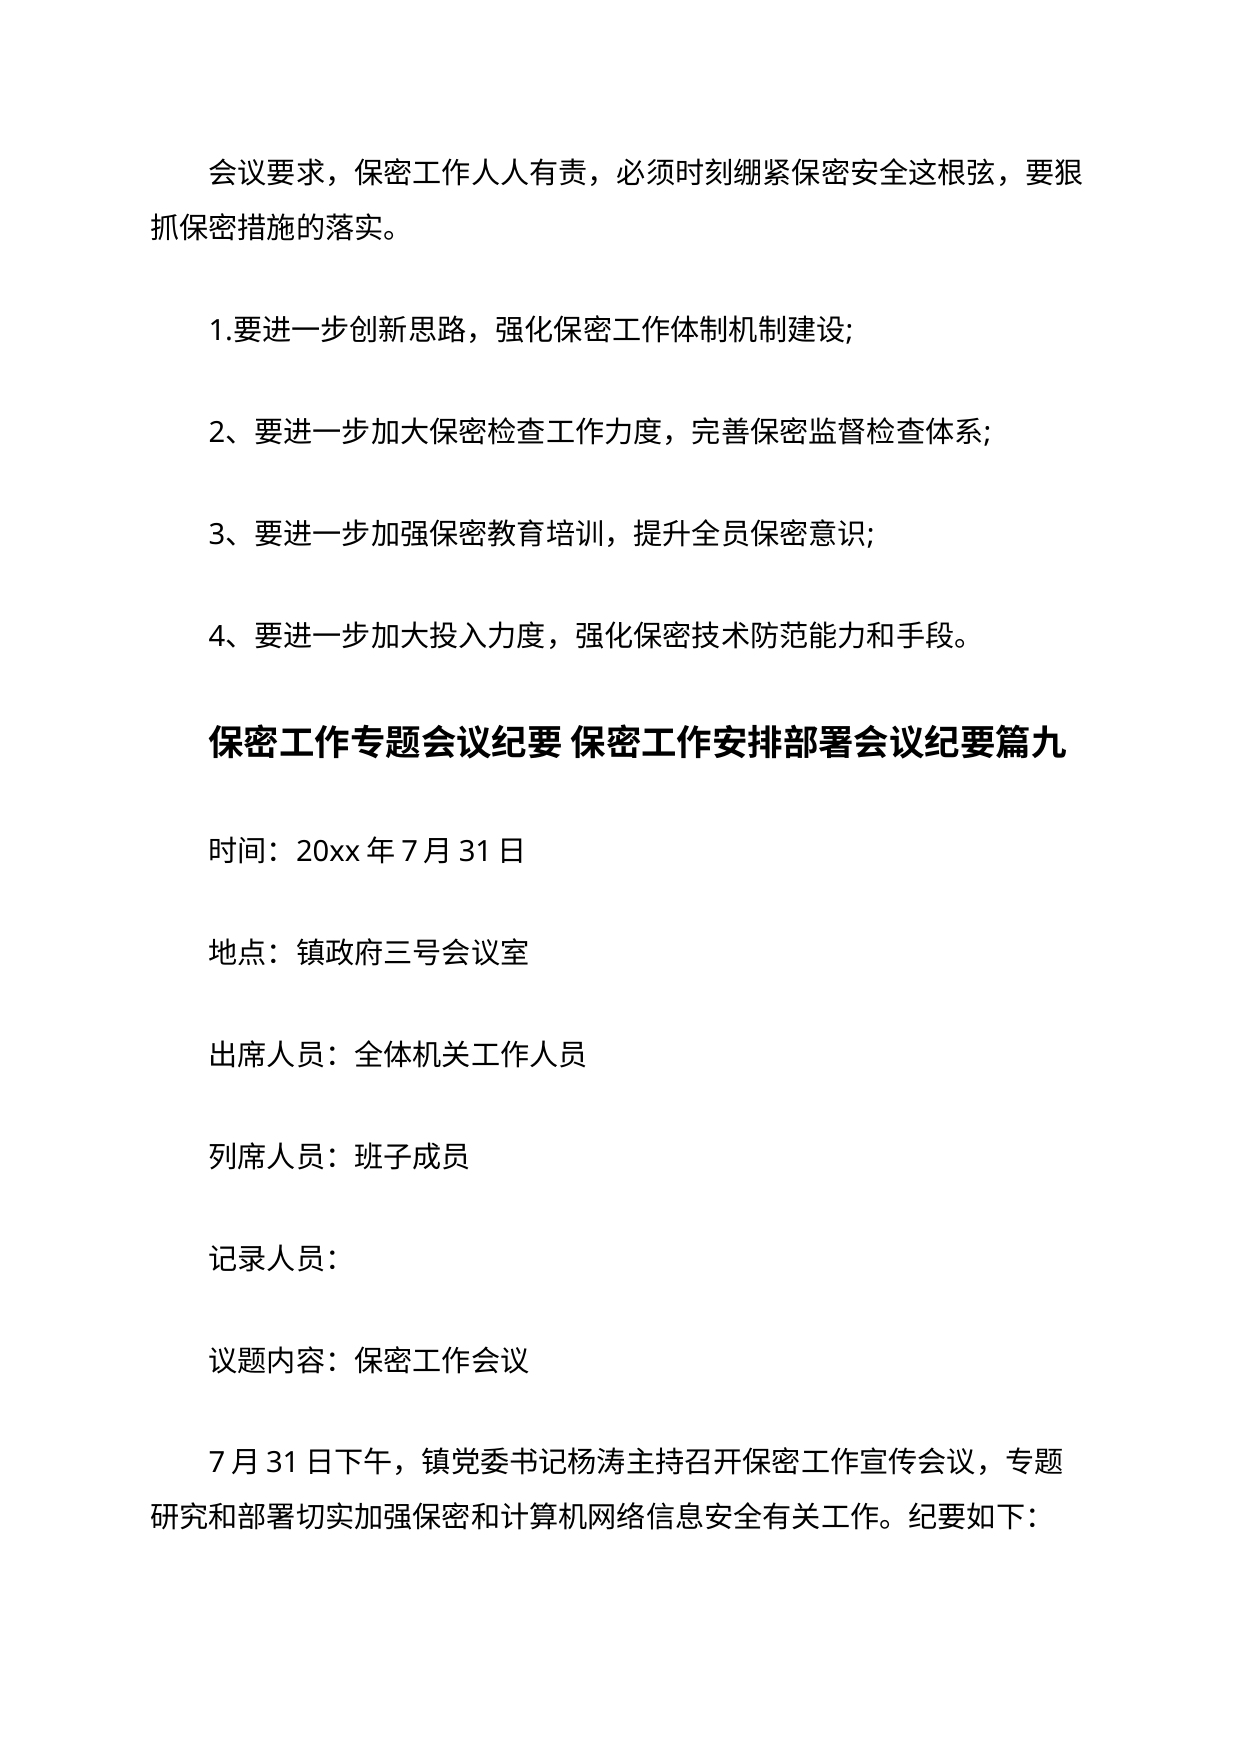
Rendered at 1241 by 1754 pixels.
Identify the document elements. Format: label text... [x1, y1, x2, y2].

text 3、要进一步加强保密教育培训，提升全员保密意识; [150, 511, 1090, 553]
text 出席人员：全体机关工作人员 [150, 1032, 1090, 1074]
text 保密工作专题会议纪要 保密工作安排部署会议纪要篇九 [150, 714, 1090, 766]
text 4、要进一步加大投入力度，强化保密技术防范能力和手段。 [150, 613, 1090, 655]
text 1.要进一步创新思路，强化保密工作体制机制建设; [150, 307, 1090, 349]
text 会议要求，保密工作人人有责，必须时刻绷紧保密安全这根弦，要狠抓保密措施的落实。 [150, 150, 1090, 247]
text 列席人员：班子成员 [150, 1133, 1090, 1176]
text 记录人员： [150, 1235, 1090, 1278]
text 时间：20xx年7月31日 [150, 828, 1090, 870]
text 2、要进一步加大保密检查工作力度，完善保密监督检查体系; [150, 409, 1090, 451]
text 7月31日下午，镇党委书记杨涛主持召开保密工作宣传会议，专题研究和部署切实加强保密和计算机网络信息安全有关工作。纪要如下： [150, 1439, 1090, 1536]
text 议题内容：保密工作会议 [150, 1337, 1090, 1379]
text 地点：镇政府三号会议室 [150, 930, 1090, 972]
